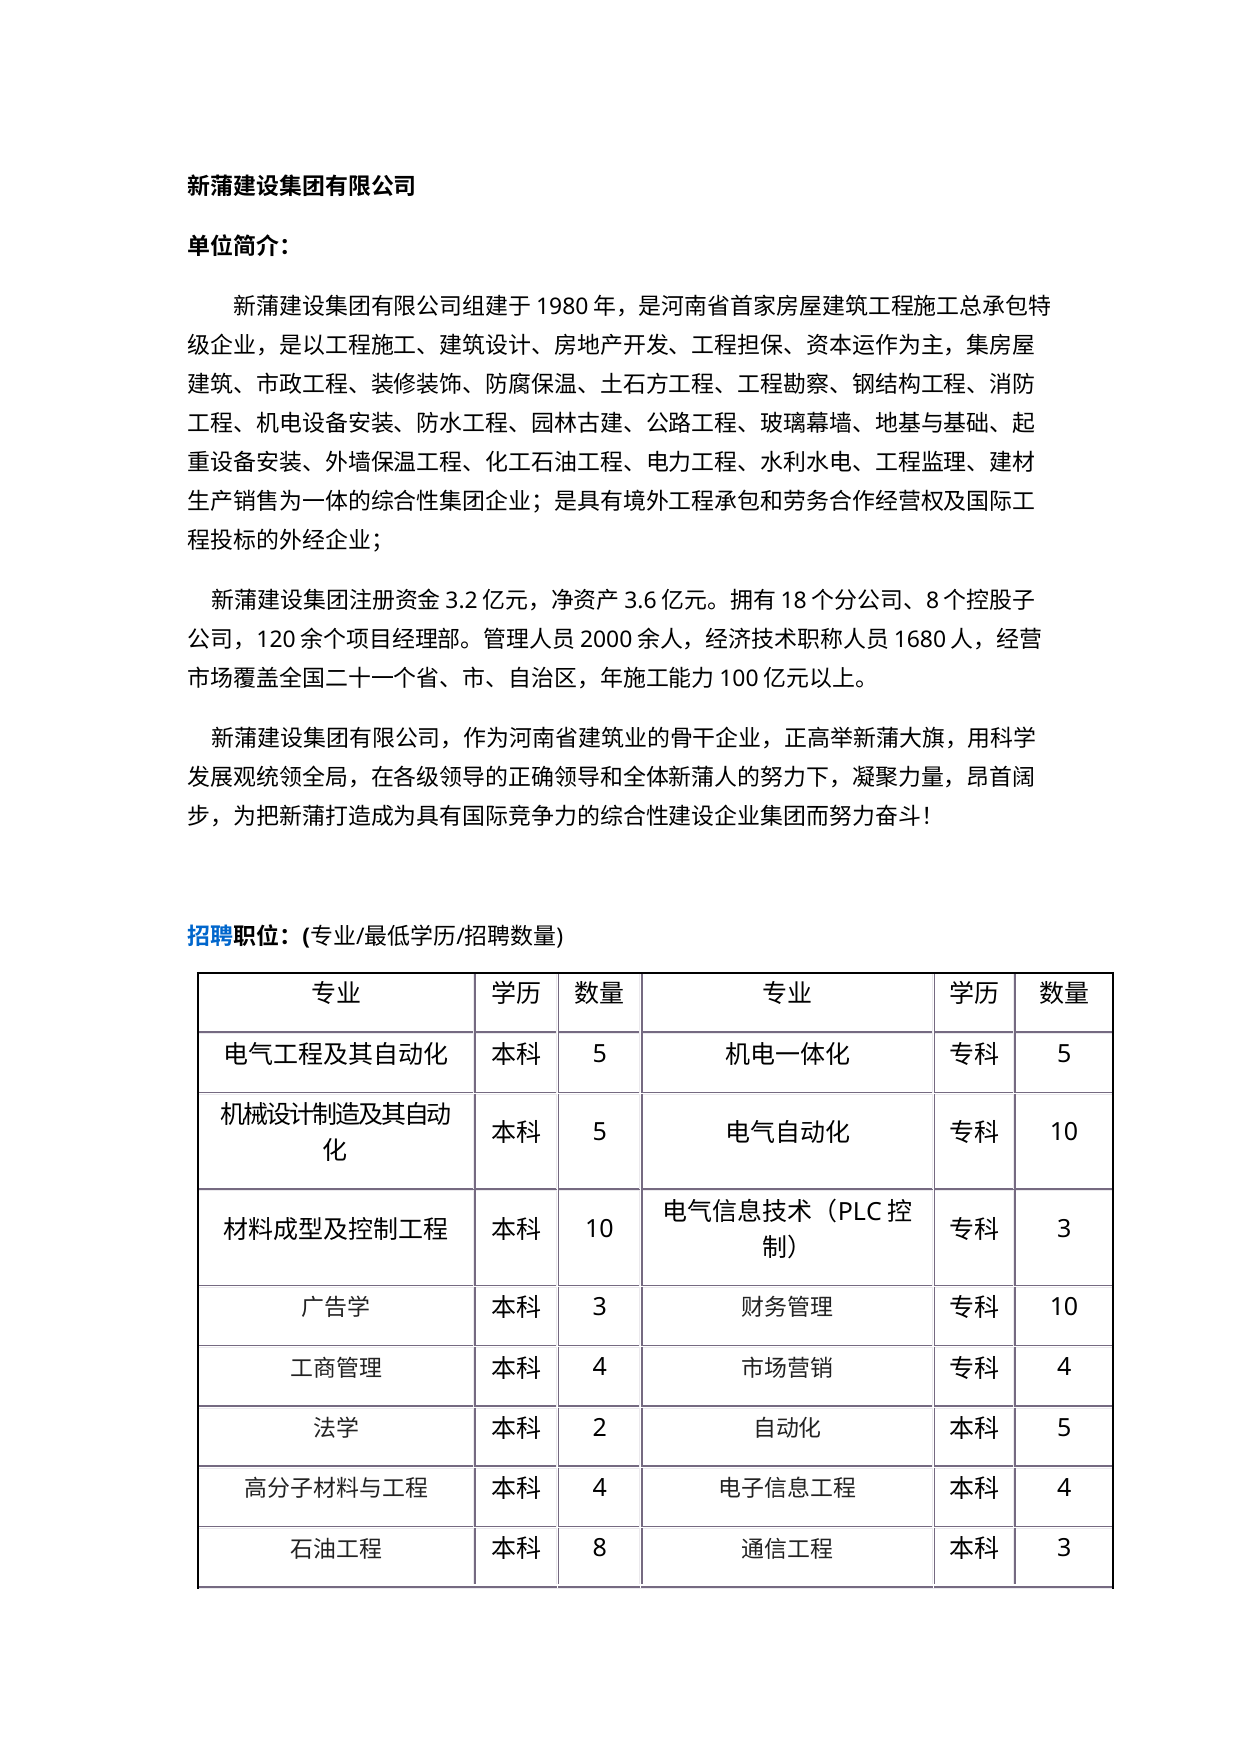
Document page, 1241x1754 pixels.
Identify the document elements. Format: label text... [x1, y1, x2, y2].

table_cell 4 [1016, 1469, 1112, 1526]
table_cell 财务管理 [643, 1288, 932, 1345]
table_cell 机电一体化 [643, 1034, 932, 1091]
table_cell 10 [559, 1191, 639, 1284]
table_cell 广告学 [199, 1288, 473, 1345]
table_header 专业 [199, 974, 473, 1031]
table_cell 10 [1016, 1288, 1112, 1345]
table_cell 石油工程 [199, 1529, 474, 1586]
text 新蒲建设集团有限公司，作为河南省建筑业的骨干企业，正高举新蒲大旗，用科学发展观统领全局，在各级领导的正确领导和全体新蒲人的努力下，凝聚力量，昂首阔步，为把新蒲打造成为具有国际竞争力的综合性建设企业集团而努力奋斗！ [187, 714, 1053, 831]
table_cell 本科 [476, 1469, 556, 1526]
table_cell 专科 [935, 1288, 1013, 1345]
table_cell 本科 [476, 1409, 556, 1465]
table_header 学历 [476, 974, 556, 1031]
table_cell 专科 [935, 1191, 1013, 1284]
table_cell 本科 [935, 1469, 1013, 1526]
table_cell 法学 [199, 1409, 473, 1465]
table_cell 3 [1016, 1191, 1112, 1284]
table_cell 工商管理 [199, 1348, 473, 1405]
table_cell 3 [1014, 1529, 1112, 1586]
text 单位简介： [187, 222, 1053, 261]
table_cell 专科 [935, 1034, 1013, 1091]
table_cell 3 [559, 1288, 639, 1345]
table_cell 本科 [476, 1034, 556, 1091]
table_header 数量 [559, 974, 639, 1031]
table_cell 10 [1016, 1095, 1112, 1188]
table_cell 电子信息工程 [643, 1469, 932, 1526]
table_cell 通信工程 [641, 1529, 933, 1586]
table_cell 本科 [474, 1529, 558, 1586]
text 新蒲建设集团注册资金3.2亿元，净资产3.6亿元。拥有18个分公司、8个控股子公司，120余个项目经理部。管理人员2000余人，经济技术职称人员1680人，经营市场覆盖全国二十一个省、市、自治区，年施工能力100亿元以上。 [187, 576, 1053, 693]
table_cell 电气信息技术（PLC控制） [643, 1191, 932, 1284]
table_cell 5 [1016, 1409, 1112, 1465]
text 新蒲建设集团有限公司组建于1980年，是河南省首家房屋建筑工程施工总承包特级企业，是以工程施工、建筑设计、房地产开发、工程担保、资本运作为主，集房屋建筑、市政工程、装修装饰、防腐保温、土石方工程、工程勘察、钢结构工程、消防工程、机电设备安装、防水工程、园林古建、公路工程、玻璃幕墙、地基与基础、起重设备安装、外墙保温工程、化工石油工程、电力工程、水利水电、工程监理、建材生产销售为一体的综合性集团企业；是具有境外工程承包和劳务合作经营权及国际工程投标的外经企业； [187, 282, 1053, 555]
table_cell 5 [559, 1095, 639, 1188]
table_cell 4 [559, 1469, 639, 1526]
text 新蒲建设集团有限公司 [187, 162, 1053, 201]
table_header 学历 [935, 974, 1013, 1031]
table_cell 4 [1016, 1348, 1112, 1405]
table_cell 本科 [935, 1409, 1013, 1465]
table_cell 本科 [476, 1348, 556, 1405]
table_cell 专科 [935, 1348, 1013, 1405]
table_cell 2 [559, 1409, 639, 1465]
table_header 专业 [643, 974, 932, 1031]
table_cell 专科 [935, 1095, 1013, 1188]
text 招聘职位：(专业/最低学历/招聘数量) [187, 912, 1053, 951]
table_cell 5 [1016, 1034, 1112, 1091]
table_cell 本科 [476, 1191, 556, 1284]
table_cell 8 [558, 1526, 641, 1586]
table_cell 5 [559, 1034, 639, 1091]
table_cell 电气工程及其自动化 [199, 1034, 473, 1091]
table_cell 本科 [476, 1288, 556, 1345]
table_cell 高分子材料与工程 [199, 1469, 473, 1526]
table_cell 电气自动化 [643, 1095, 932, 1188]
table_cell 自动化 [643, 1409, 932, 1465]
table_cell 本科 [934, 1529, 1014, 1586]
table_cell 4 [559, 1348, 639, 1405]
table_cell 机械设计制造及其自动化 [199, 1095, 473, 1188]
table_cell 市场营销 [643, 1348, 932, 1405]
table_cell 材料成型及控制工程 [199, 1191, 473, 1284]
table_header 数量 [1016, 974, 1112, 1031]
table_cell 本科 [476, 1095, 556, 1188]
